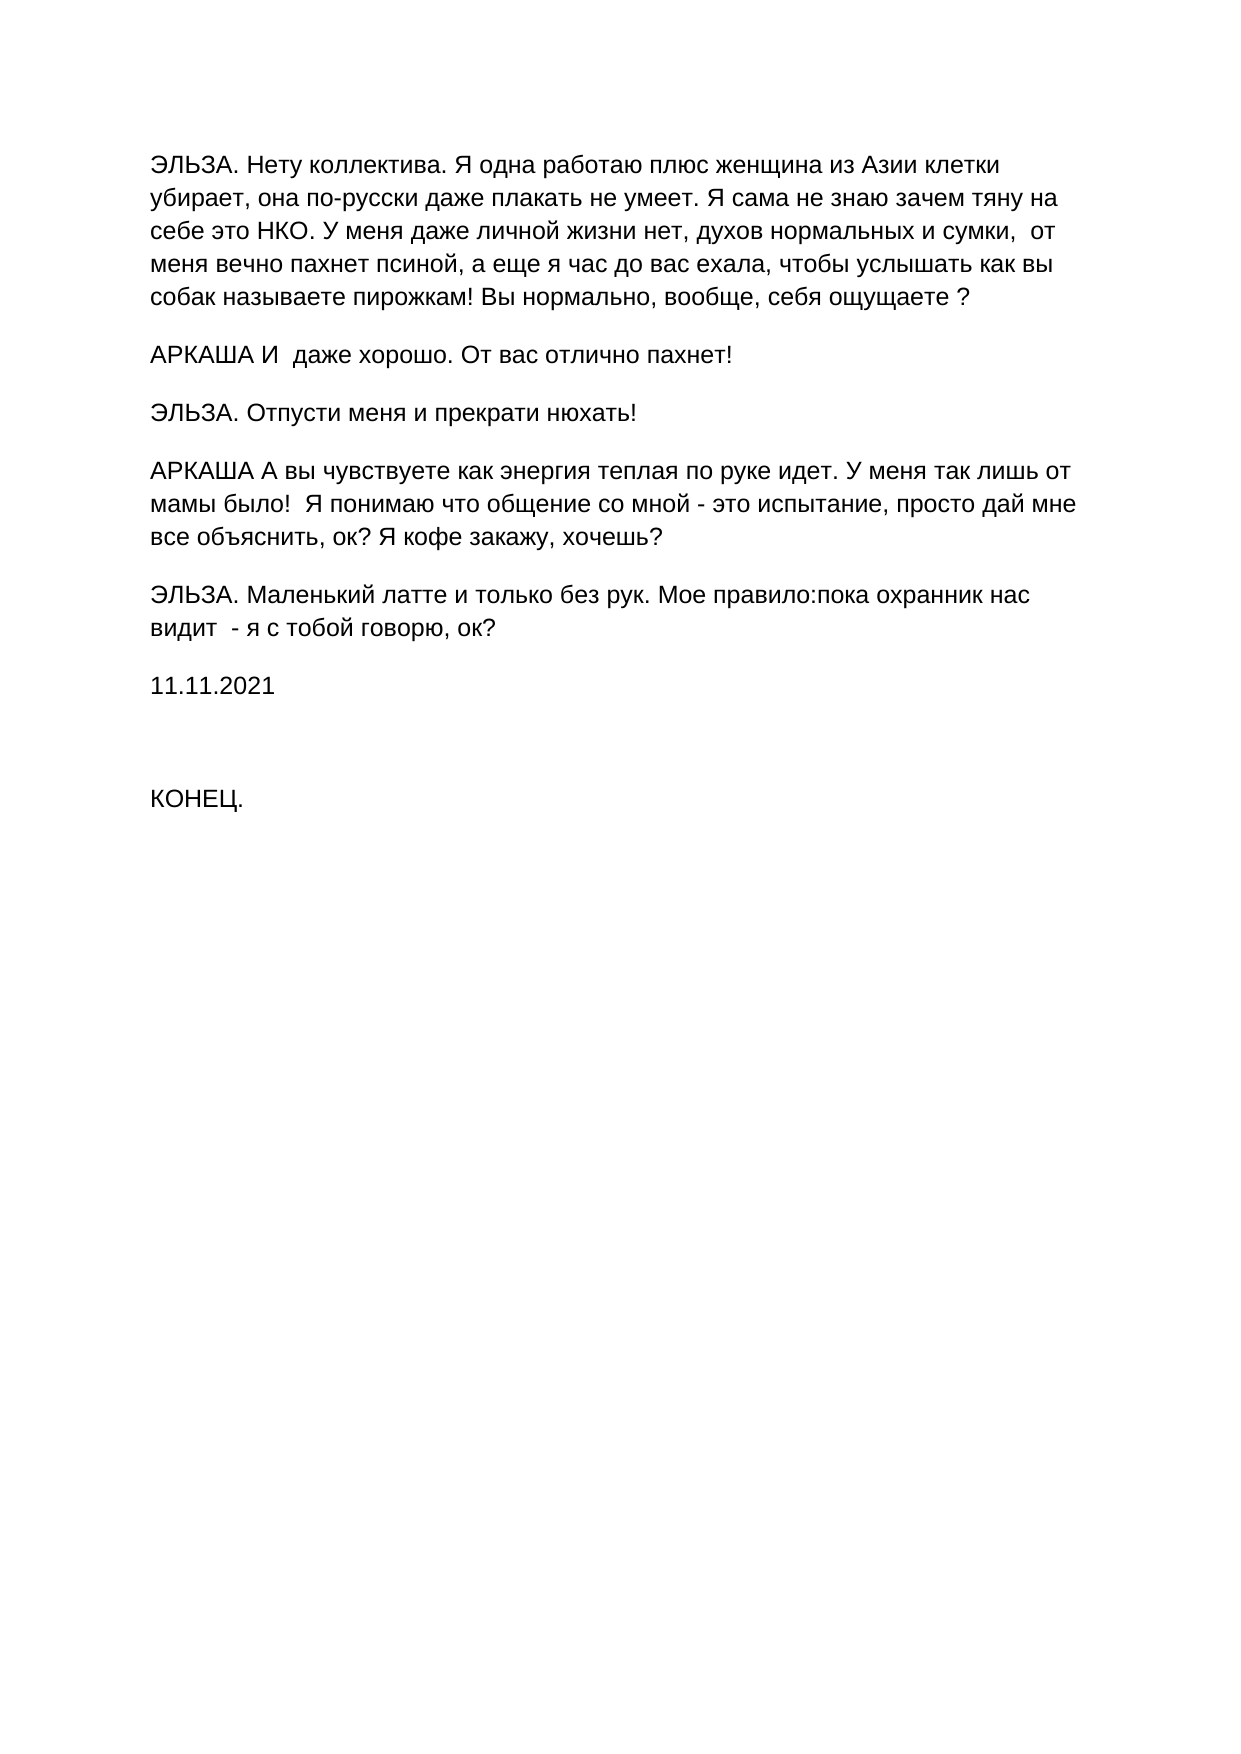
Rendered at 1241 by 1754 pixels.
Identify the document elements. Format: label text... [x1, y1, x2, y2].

text АРКАША А вы чувствуете как энергия теплая по руке идет. У меня так лишь от мамы было! Я понимаю что общение со мной - это испытание, просто дай мне все объяснить, ок? Я кофе закажу, хочешь? [150, 456, 1090, 551]
text 11.11.2021 [150, 671, 1090, 700]
text АРКАША И даже хорошо. От вас отлично пахнет! [150, 340, 1090, 369]
text ЭЛЬЗА. Отпусти меня и прекрати нюхать! [150, 398, 1090, 427]
text ЭЛЬЗА. Маленький латте и только без рук. Мое правило:пока охранник нас видит - я с тобой говорю, ок? [150, 580, 1090, 642]
text ЭЛЬЗА. Нету коллектива. Я одна работаю плюс женщина из Азии клетки убирает, она по-русски даже плакать не умеет. Я сама не знаю зачем тяну на себе это НКО. У меня даже личной жизни нет, духов нормальных и сумки, от меня вечно пахнет псиной, а еще я час до вас ехала, чтобы услышать как вы собак называете пирожкам! Вы нормально, вообще, себя ощущаете ? [150, 150, 1090, 311]
text КОНЕЦ. [150, 784, 1090, 813]
